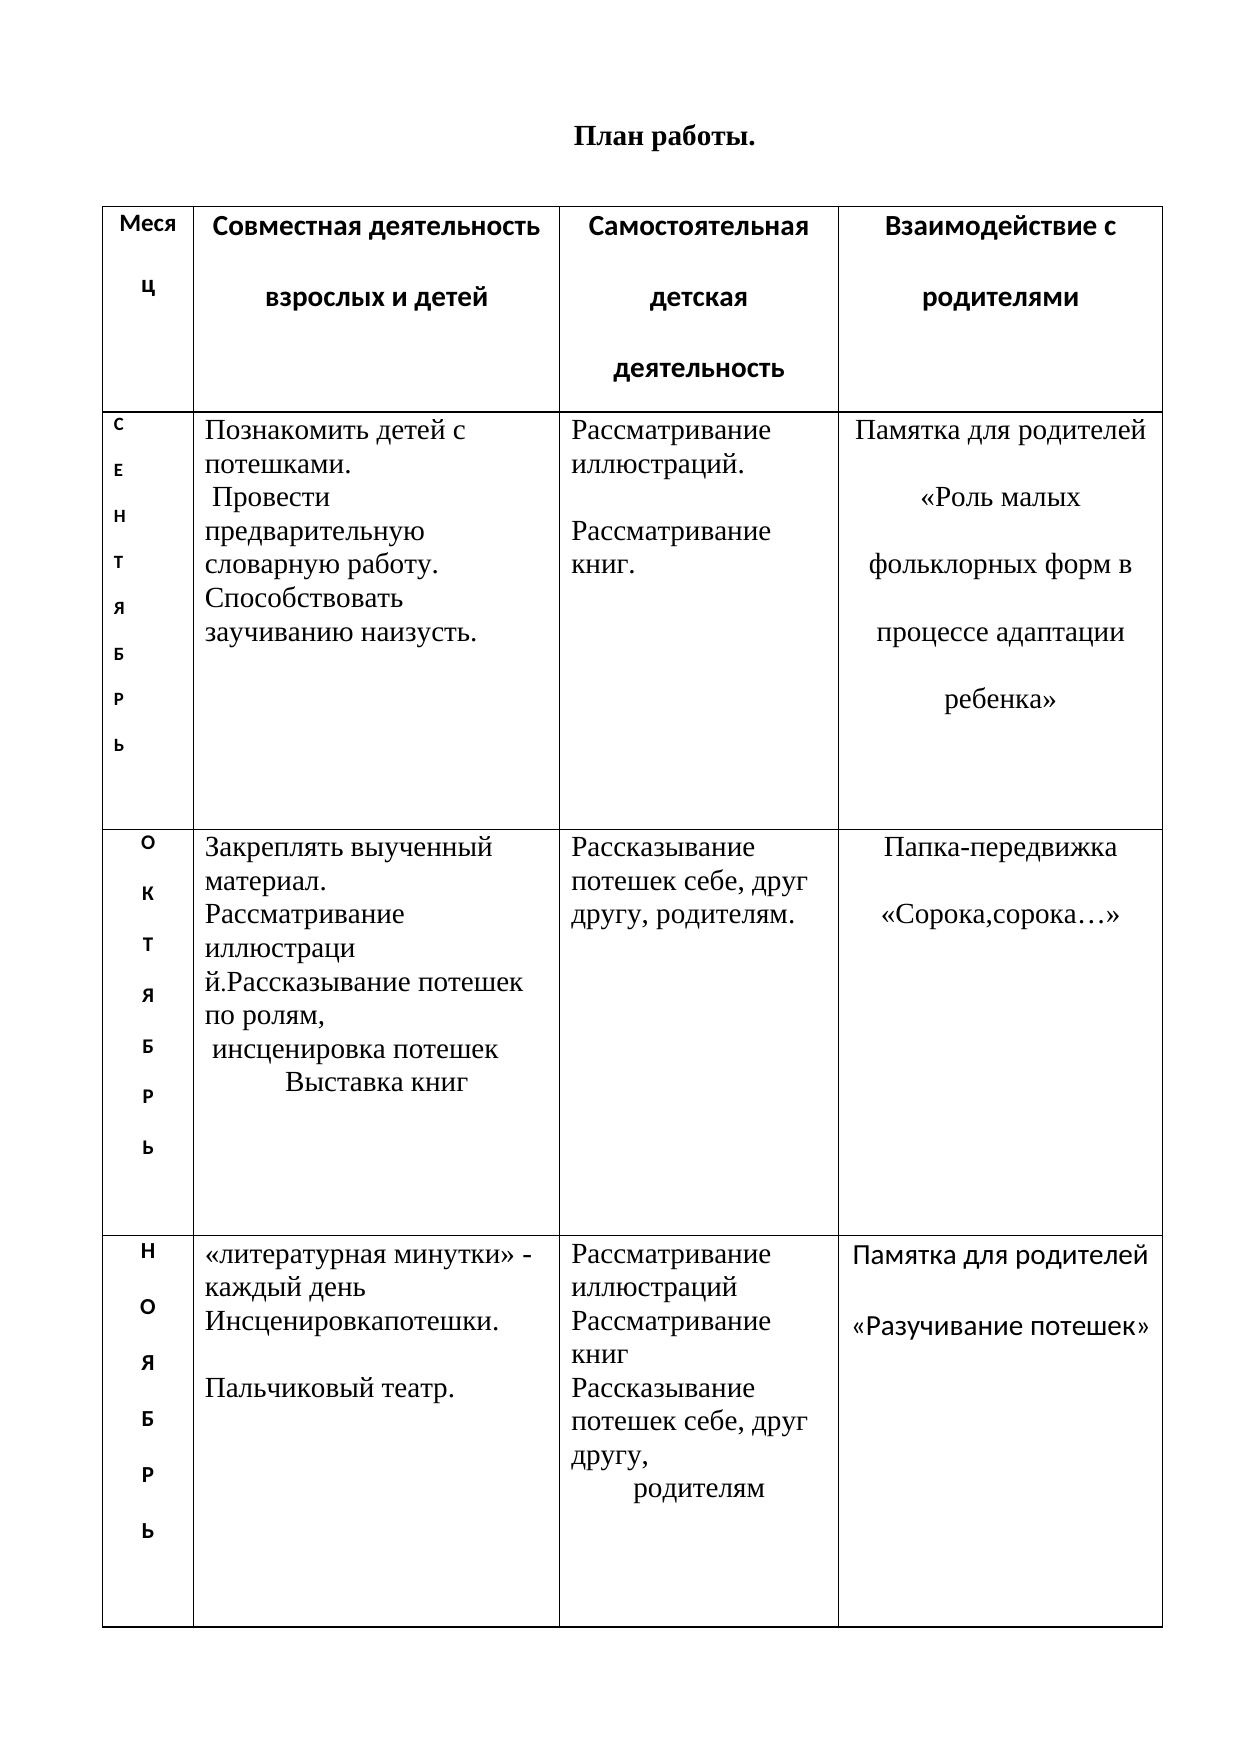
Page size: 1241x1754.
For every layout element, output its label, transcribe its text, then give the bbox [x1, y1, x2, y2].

table_header Месяц [103, 207, 193, 411]
table_cell Закреплять выученный материал. Рассматривание иллюстраций.Рассказывание потешек по ролям, инсценировка потешек Выставка книг [194, 830, 559, 1235]
table_cell Памятка для родителей «Роль малых фольклорных форм в процессе адаптации ребенка» [839, 413, 1162, 828]
table_header Самостоятельная детская деятельность [560, 207, 838, 411]
table_cell Папка-передвижка «Сорока,сорока…» [839, 830, 1162, 1235]
text План работы. [177, 118, 1152, 152]
table_cell С Е Н Т Я Б Р Ь [103, 413, 193, 828]
table_cell Памятка для родителей «Разучивание потешек» [839, 1236, 1162, 1626]
table_cell Познакомить детей с потешками. Провести предварительную словарную работу. Способствовать заучиванию наизусть. [194, 413, 559, 828]
table_header Совместная деятельность взрослых и детей [194, 207, 559, 411]
table_header Взаимодействие с родителями [839, 207, 1162, 411]
table_cell Рассматривание иллюстраций. Рассматривание книг. [560, 413, 838, 828]
table_cell О К Т Я Б Р Ь [103, 830, 193, 1235]
table_cell «литературная минутки» - каждый день Инсценировкапотешки. Пальчиковый театр. [194, 1236, 559, 1626]
table_cell Н О Я Б Р Ь [103, 1236, 193, 1626]
table_cell Рассматривание иллюстраций Рассматривание книг Рассказывание потешек себе, друг другу, родителям [560, 1236, 838, 1626]
table_cell Рассказывание потешек себе, друг другу, родителям. [560, 830, 838, 1235]
